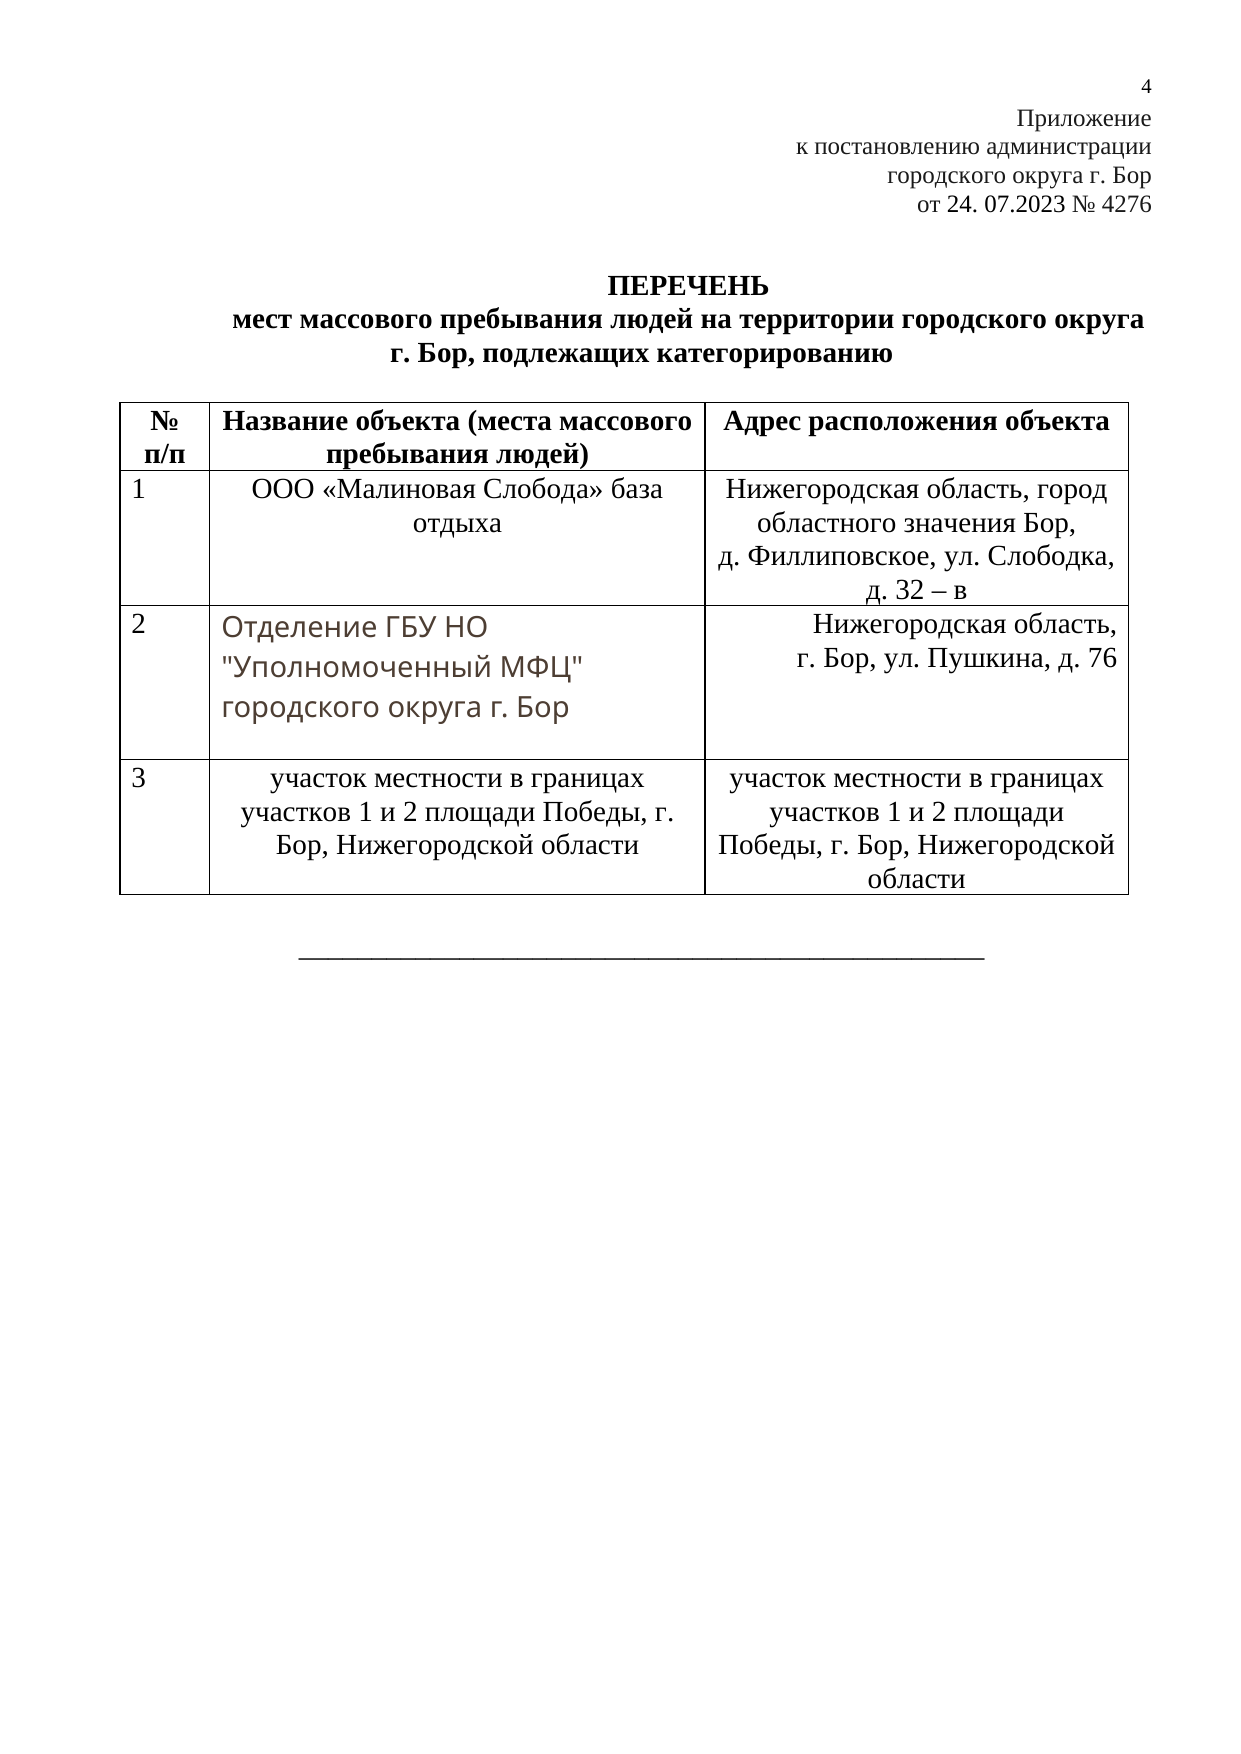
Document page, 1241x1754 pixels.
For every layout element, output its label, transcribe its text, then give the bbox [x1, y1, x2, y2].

table_cell 3 [121, 760, 209, 894]
text ПЕРЕЧЕНЬ [131, 268, 1152, 301]
table_header № п/п [121, 403, 209, 470]
table_cell 1 [121, 471, 209, 605]
table_cell Нижегородская область, г. Бор, ул. Пушкина, д. 76 [706, 606, 1128, 759]
text мест массового пребывания людей на территории городского округа г. Бор, подлежащих категорированию [131, 301, 1152, 368]
text Приложение [131, 103, 1152, 131]
table_cell 2 [121, 606, 209, 759]
table_cell участок местности в границах участков 1 и 2 площади Победы, г. Бор, Нижегородской области [210, 760, 704, 894]
table_header Название объекта (места массового пребывания людей) [210, 403, 704, 470]
table_header Адрес расположения объекта [706, 403, 1128, 470]
text _______________________________________________ [131, 929, 1152, 962]
table_cell Отделение ГБУ НО "Уполномоченный МФЦ" городского округа г. Бор [210, 606, 704, 759]
text городского округа г. Бор [131, 160, 1152, 189]
table_cell участок местности в границах участков 1 и 2 площади Победы, г. Бор, Нижегородской области [706, 760, 1128, 894]
table_cell Нижегородская область, город областного значения Бор, д. Филлиповское, ул. Слободка, д. 32 – в [706, 471, 1128, 605]
text к постановлению администрации [131, 131, 1152, 160]
table_cell ООО «Малиновая Слобода» база отдыха [210, 471, 704, 605]
text от 24. 07.2023 № 4276 [131, 189, 1152, 218]
